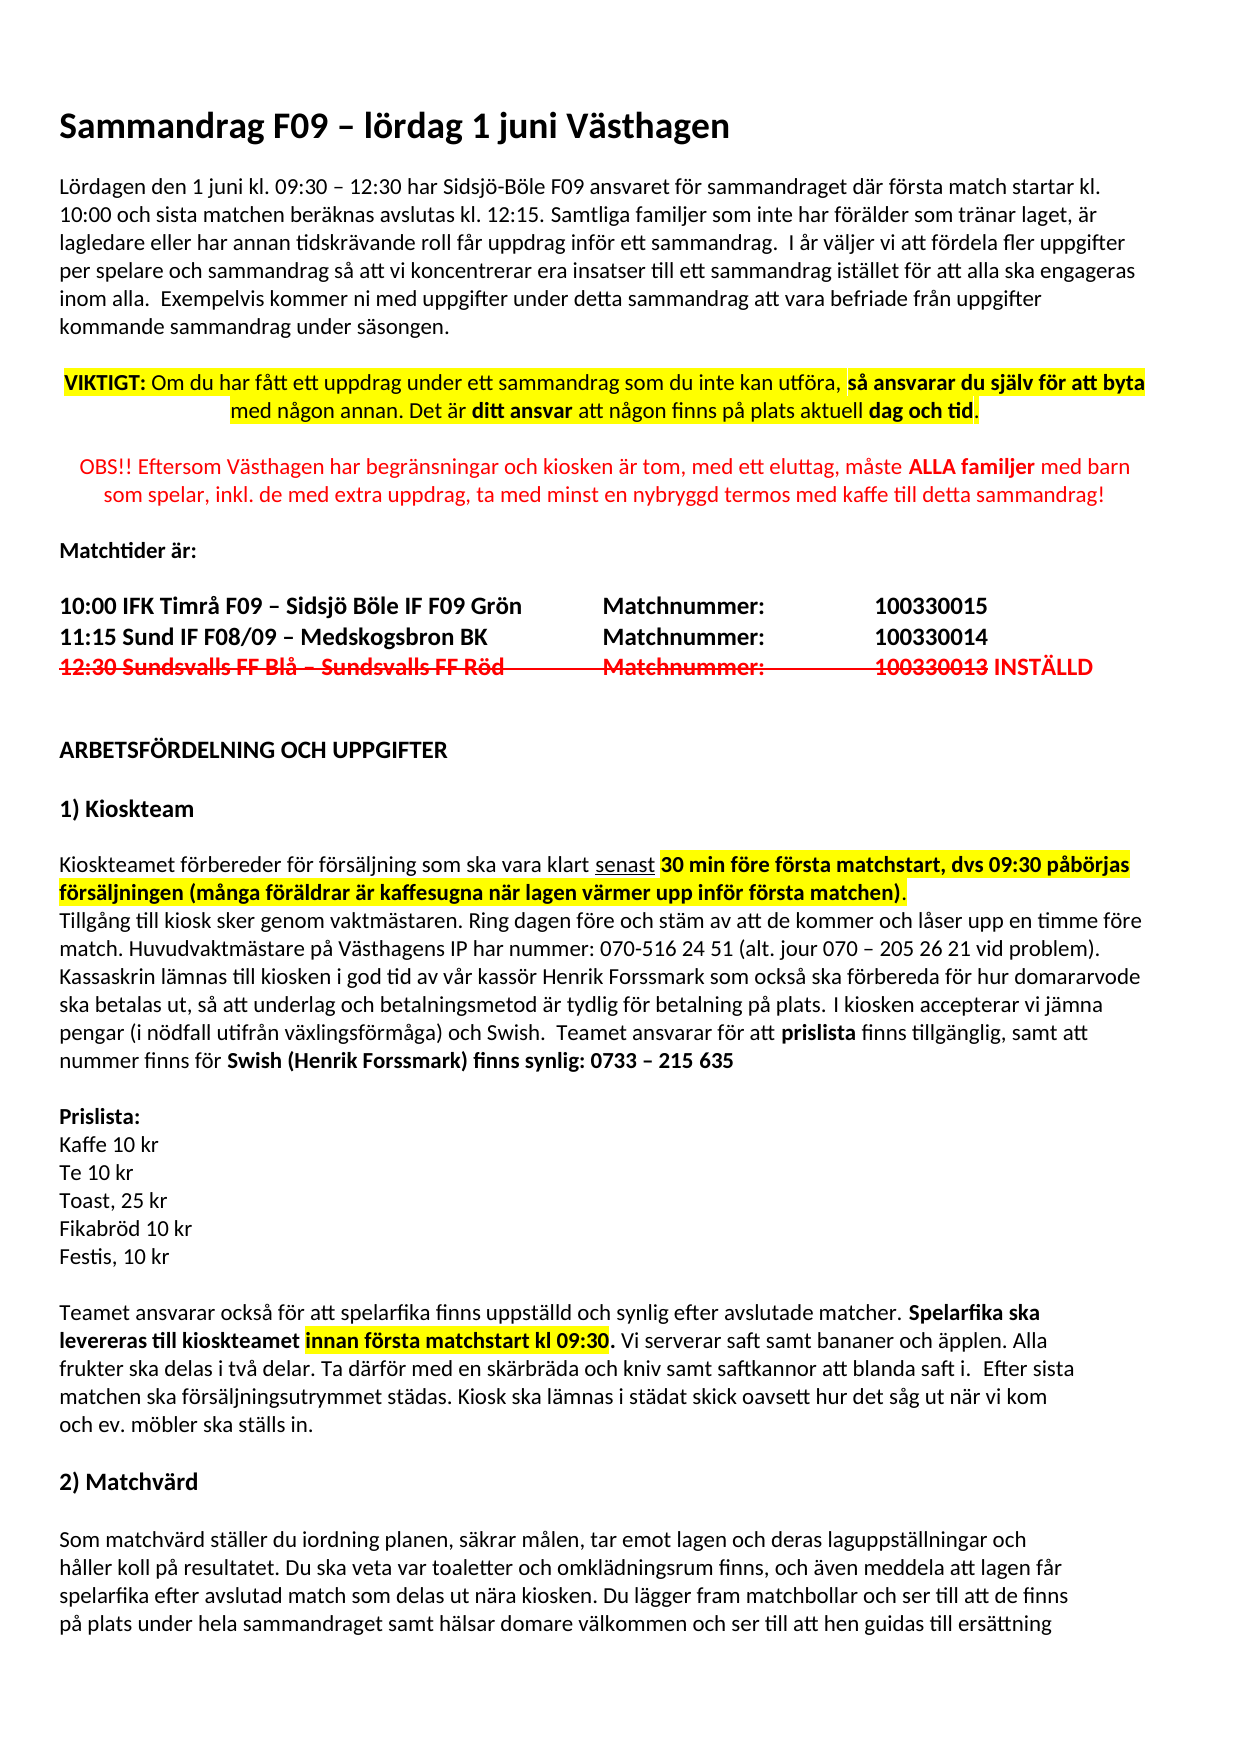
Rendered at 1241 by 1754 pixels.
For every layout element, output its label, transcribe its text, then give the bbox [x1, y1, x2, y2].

text Sammandrag F09 – lördag 1 juni Västhagen [59, 102, 1150, 148]
text Kaffe 10 kr [59, 1130, 1075, 1158]
text Teamet ansvarar också för att spelarfika finns uppställd och synlig efter avslutade matcher. Spelarfika ska levereras till kioskteamet innan första matchstart kl 09:30. Vi serverar saft samt bananer och äpplen. Alla frukter ska delas i två delar. Ta därför med en skärbräda och kniv samt saftkannor att blanda saft i. Efter sista matchen ska försäljningsutrymmet städas. Kiosk ska lämnas i städat skick oavsett hur det såg ut när vi kom och ev. möbler ska ställs in. [59, 1298, 1075, 1438]
text 12:30 Sundsvalls FF Blå – Sundsvalls FF Röd Matchnummer: 100330013 INSTÄLLD [59, 652, 1150, 682]
text 10:00 IFK Timrå F09 – Sidsjö Böle IF F09 Grön Matchnummer: 100330015 [59, 591, 1150, 621]
text 1) Kioskteam [59, 793, 1150, 823]
text Toast, 25 kr [59, 1186, 1075, 1214]
text 11:15 Sund IF F08/09 – Medskogsbron BK Matchnummer: 100330014 [59, 621, 1150, 652]
text Tillgång till kiosk sker genom vaktmästaren. Ring dagen före och stäm av att de kommer och låser upp en timme före match. Huvudvaktmästare på Västhagens IP har nummer: 070-516 24 51 (alt. jour 070 – 205 26 21 vid problem). Kassaskrin lämnas till kiosken i god tid av vår kassör Henrik Forssmark som också ska förbereda för hur domararvode ska betalas ut, så att underlag och betalningsmetod är tydlig för betalning på plats. I kiosken accepterar vi jämna pengar (i nödfall utifrån växlingsförmåga) och Swish. Teamet ansvarar för att prislista finns tillgänglig, samt att nummer finns för Swish (Henrik Forssmark) finns synlig: 0733 – 215 635 [59, 906, 1150, 1074]
text Matchtider är: [59, 536, 1150, 564]
text ARBETSFÖRDELNING OCH UPPGIFTER [59, 734, 1150, 765]
text OBS!! Eftersom Västhagen har begränsningar och kiosken är tom, med ett eluttag, måste ALLA familjer med barn som spelar, inkl. de med extra uppdrag, ta med minst en nybryggd termos med kaffe till detta sammandrag! [59, 452, 1150, 508]
text Kioskteamet förbereder för försäljning som ska vara klart senast 30 min före första matchstart, dvs 09:30 påbörjas försäljningen (många föräldrar är kaffesugna när lagen värmer upp inför första matchen). [59, 823, 1150, 906]
text 2) Matchvärd [59, 1466, 1150, 1525]
text Fikabröd 10 kr [59, 1214, 1075, 1242]
text Festis, 10 kr [59, 1242, 1075, 1270]
text Lördagen den 1 juni kl. 09:30 – 12:30 har Sidsjö-Böle F09 ansvaret för sammandraget där första match startar kl. 10:00 och sista matchen beräknas avslutas kl. 12:15. Samtliga familjer som inte har förälder som tränar laget, är lagledare eller har annan tidskrävande roll får uppdrag inför ett sammandrag. I år väljer vi att fördela fler uppgifter per spelare och sammandrag så att vi koncentrerar era insatser till ett sammandrag istället för att alla ska engageras inom alla. Exempelvis kommer ni med uppgifter under detta sammandrag att vara befriade från uppgifter kommande sammandrag under säsongen. [59, 172, 1150, 340]
text Prislista: [59, 1102, 1075, 1130]
text Te 10 kr [59, 1158, 1075, 1186]
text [59, 1525, 1075, 1637]
